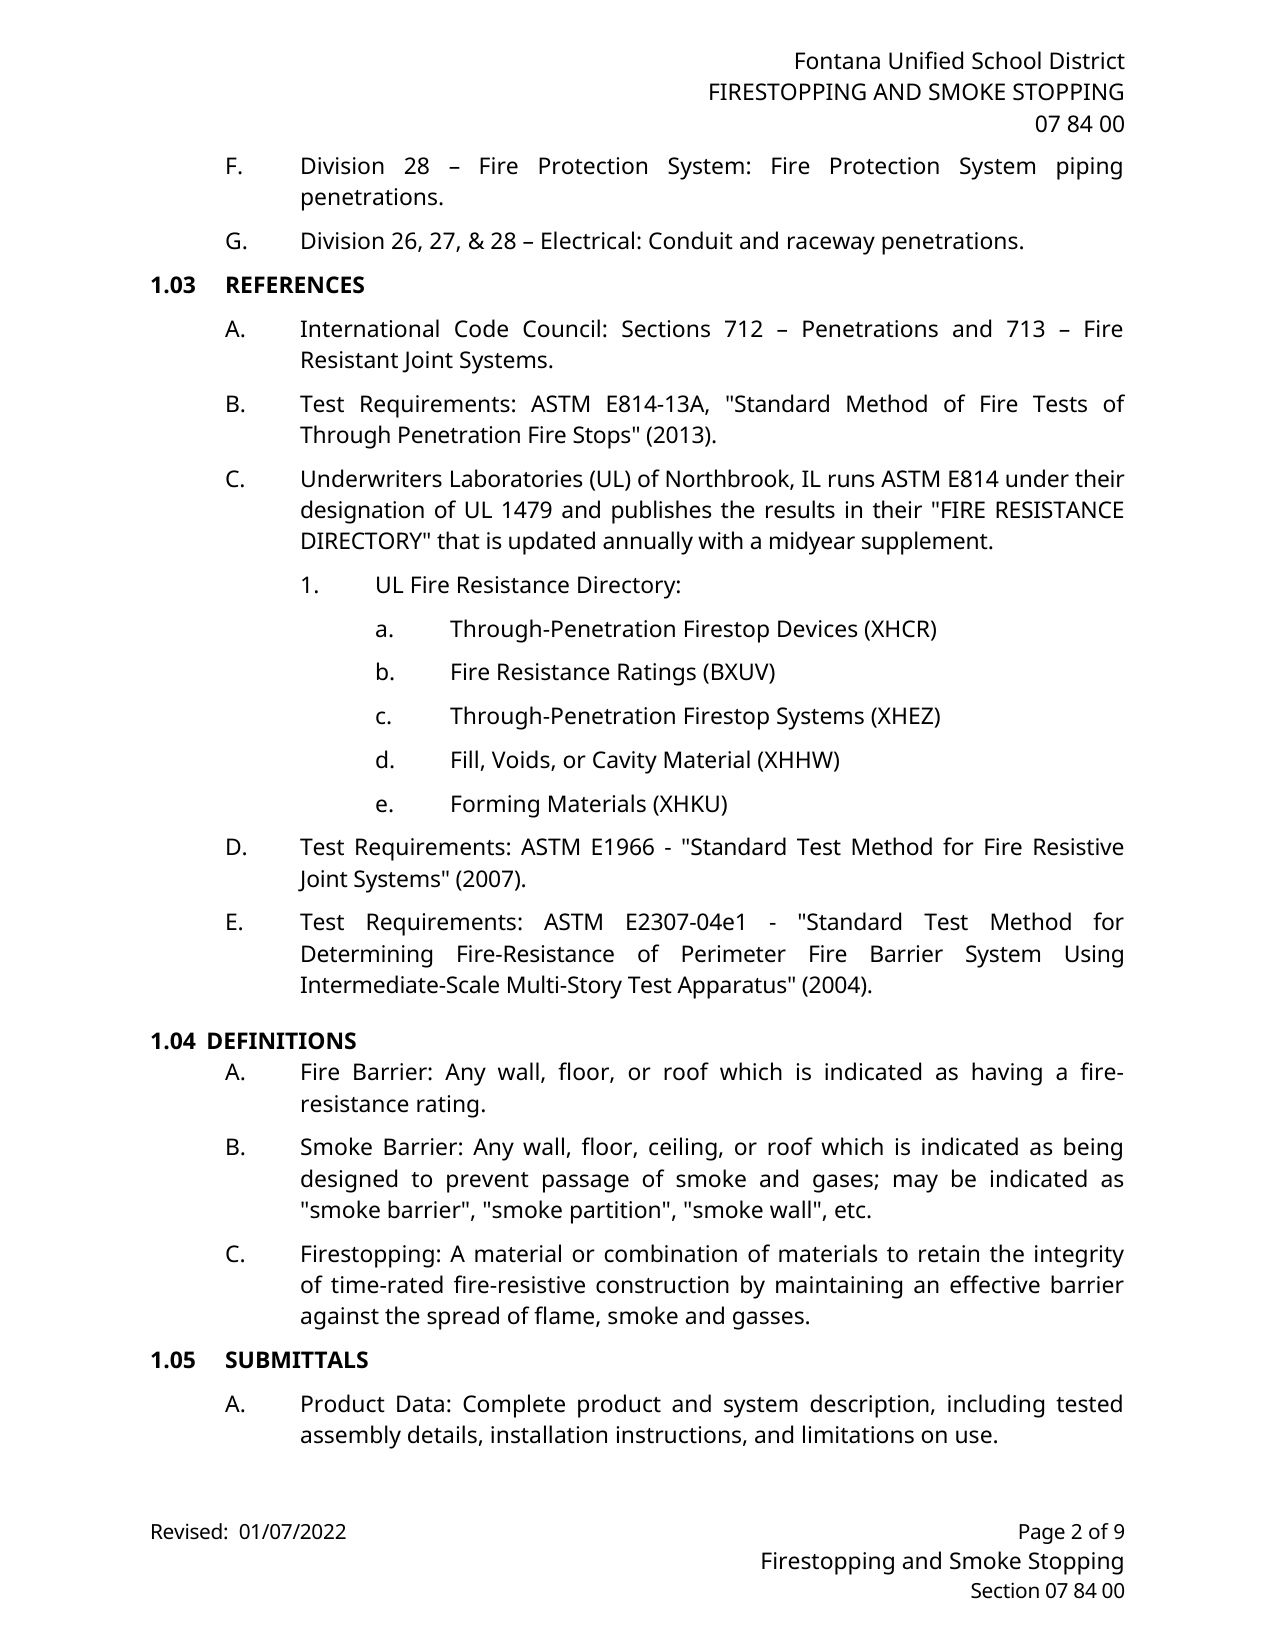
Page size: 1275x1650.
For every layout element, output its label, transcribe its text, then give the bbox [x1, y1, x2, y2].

text Test Requirements: ASTM E1966 - "Standard Test Method for Fire Resistive Joint Systems" (2007). [225, 831, 1125, 894]
text UL Fire Resistance Directory: [300, 569, 1125, 600]
text Fire Barrier: Any wall, floor, or roof which is indicated as having a fire-resistance rating. [225, 1056, 1125, 1119]
text Division 26, 27, & 28 – Electrical: Conduit and raceway penetrations. [225, 225, 1125, 256]
text Firestopping: A material or combination of materials to retain the integrity of time-rated fire-resistive construction by maintaining an effective barrier against the spread of flame, smoke and gasses. [225, 1237, 1125, 1331]
text Fill, Voids, or Cavity Material (XHHW) [375, 744, 1125, 775]
text Division 28 – Fire Protection System: Fire Protection System piping penetrations. [225, 150, 1125, 212]
text Through-Penetration Firestop Devices (XHCR) [375, 612, 1125, 644]
list Product Data: Complete product and system description, including tested assembly details, installation instructions, and limitations on use. [225, 1387, 1125, 1450]
text DEFINITIONS [150, 1025, 1125, 1056]
text Forming Materials (XHKU) [375, 787, 1125, 819]
text Fire Resistance Ratings (BXUV) [375, 656, 1125, 687]
text Underwriters Laboratories (UL) of Northbrook, IL runs ASTM E814 under their designation of UL 1479 and publishes the results in their "FIRE RESISTANCE DIRECTORY" that is updated annually with a midyear supplement. [225, 462, 1125, 556]
list SUBMITTALS [150, 1344, 1125, 1375]
text Through-Penetration Firestop Systems (XHEZ) [375, 700, 1125, 731]
list 1.03 REFERENCES [150, 269, 1125, 300]
text Test Requirements: ASTM E2307-04e1 - "Standard Test Method for Determining Fire-Resistance of Perimeter Fire Barrier System Using Intermediate-Scale Multi-Story Test Apparatus" (2004). [225, 906, 1125, 1000]
text Smoke Barrier: Any wall, floor, ceiling, or roof which is indicated as being designed to prevent passage of smoke and gases; may be indicated as "smoke barrier", "smoke partition", "smoke wall", etc. [225, 1131, 1125, 1225]
list International Code Council: Sections 712 – Penetrations and 713 – Fire Resistant Joint Systems. [225, 312, 1125, 375]
text Test Requirements: ASTM E814-13A, "Standard Method of Fire Tests of Through Penetration Fire Stops" (2013). [225, 387, 1125, 450]
